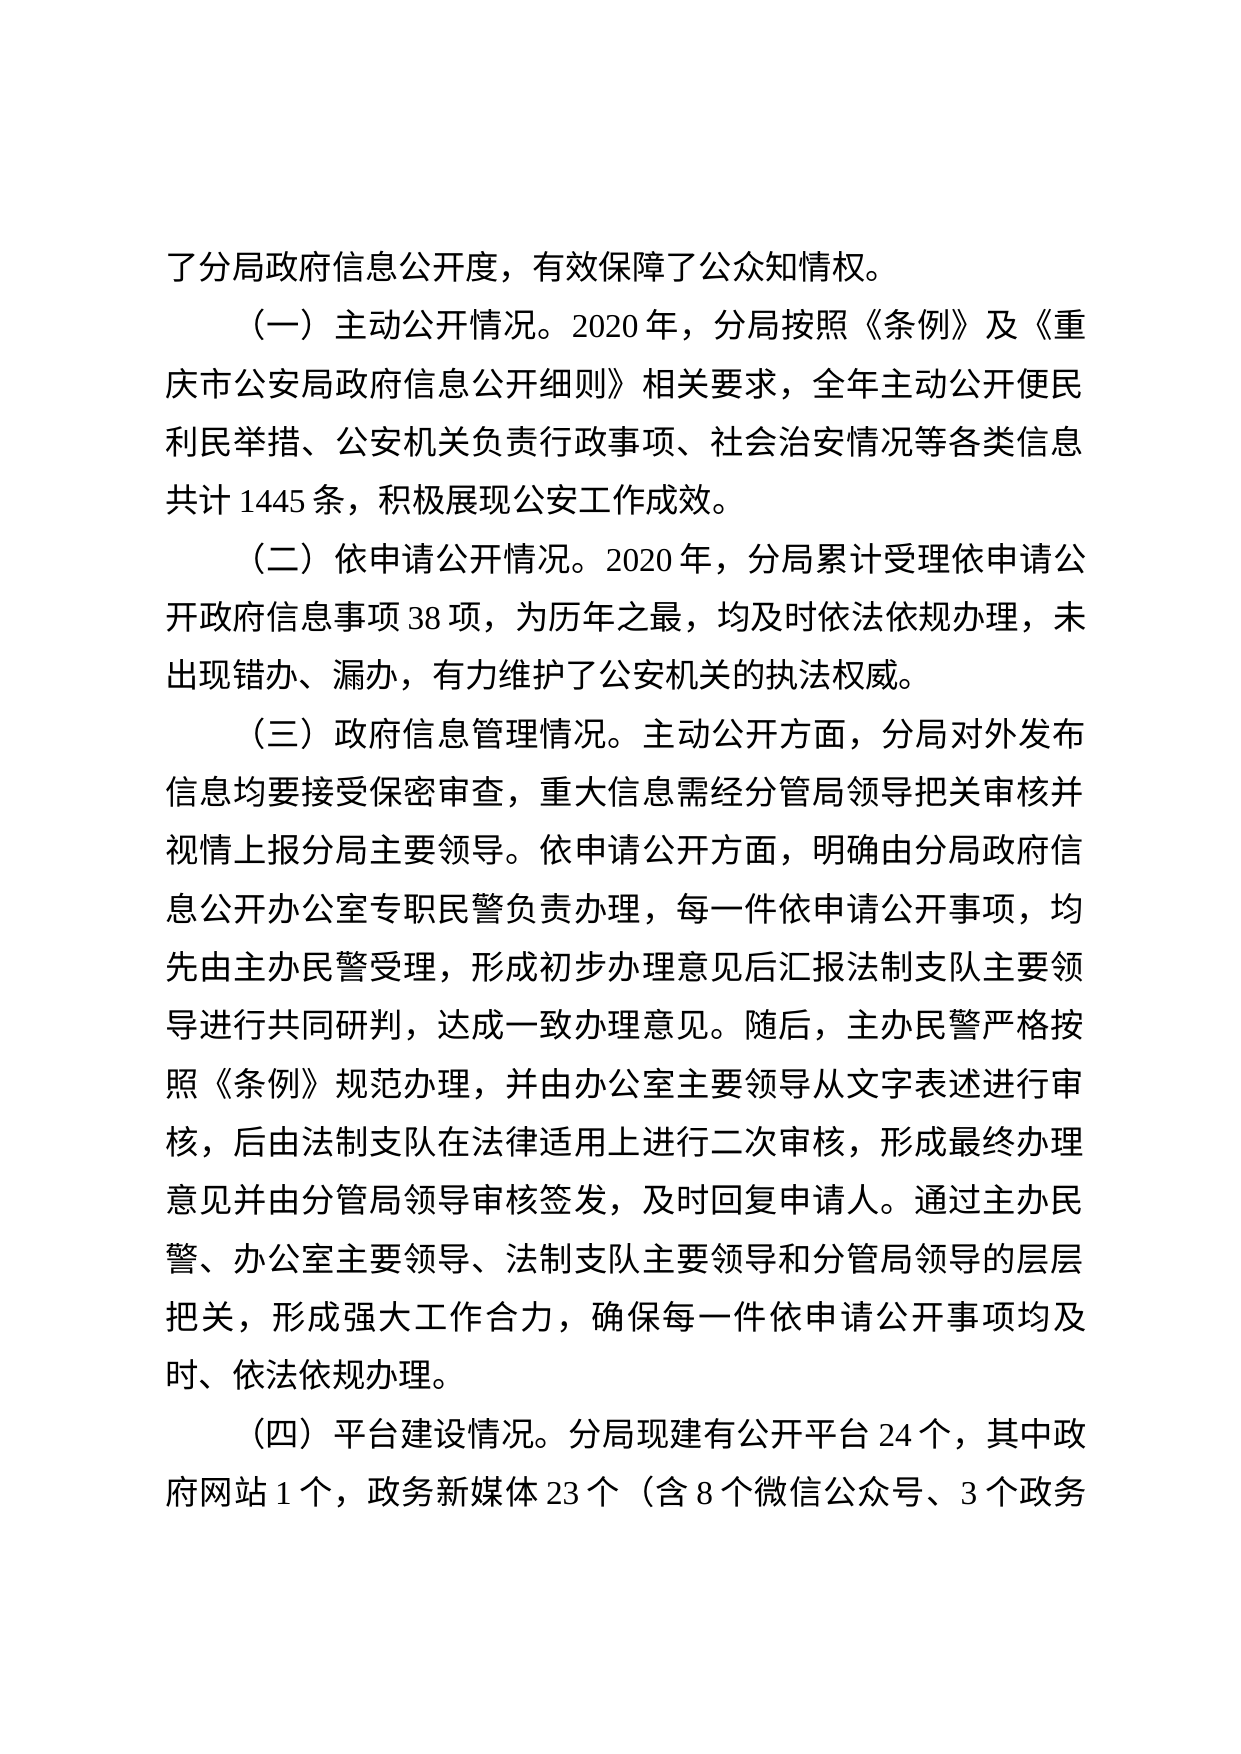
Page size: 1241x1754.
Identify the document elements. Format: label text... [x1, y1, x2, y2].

text （三）政府信息管理情况。主动公开方面，分局对外发布信息均要接受保密审查，重大信息需经分管局领导把关审核并视情上报分局主要领导。依申请公开方面，明确由分局政府信息公开办公室专职民警负责办理，每一件依申请公开事项，均先由主办民警受理，形成初步办理意见后汇报法制支队主要领导进行共同研判，达成一致办理意见。随后，主办民警严格按照《条例》规范办理，并由办公室主要领导从文字表述进行审核，后由法制支队在法律适用上进行二次审核，形成最终办理意见并由分管局领导审核签发，及时回复申请人。通过主办民警、办公室主要领导、法制支队主要领导和分管局领导的层层把关，形成强大工作合力，确保每一件依申请公开事项均及时、依法依规办理。 [165, 699, 1087, 1399]
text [165, 233, 1087, 291]
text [165, 1399, 1087, 1516]
text （二）依申请公开情况。2020年，分局累计受理依申请公开政府信息事项38项，为历年之最，均及时依法依规办理，未出现错办、漏办，有力维护了公安机关的执法权威。 [165, 524, 1087, 699]
text （一）主动公开情况。2020年，分局按照《条例》及《重庆市公安局政府信息公开细则》相关要求，全年主动公开便民利民举措、公安机关负责行政事项、社会治安情况等各类信息共计1445条，积极展现公安工作成效。 [165, 291, 1087, 524]
